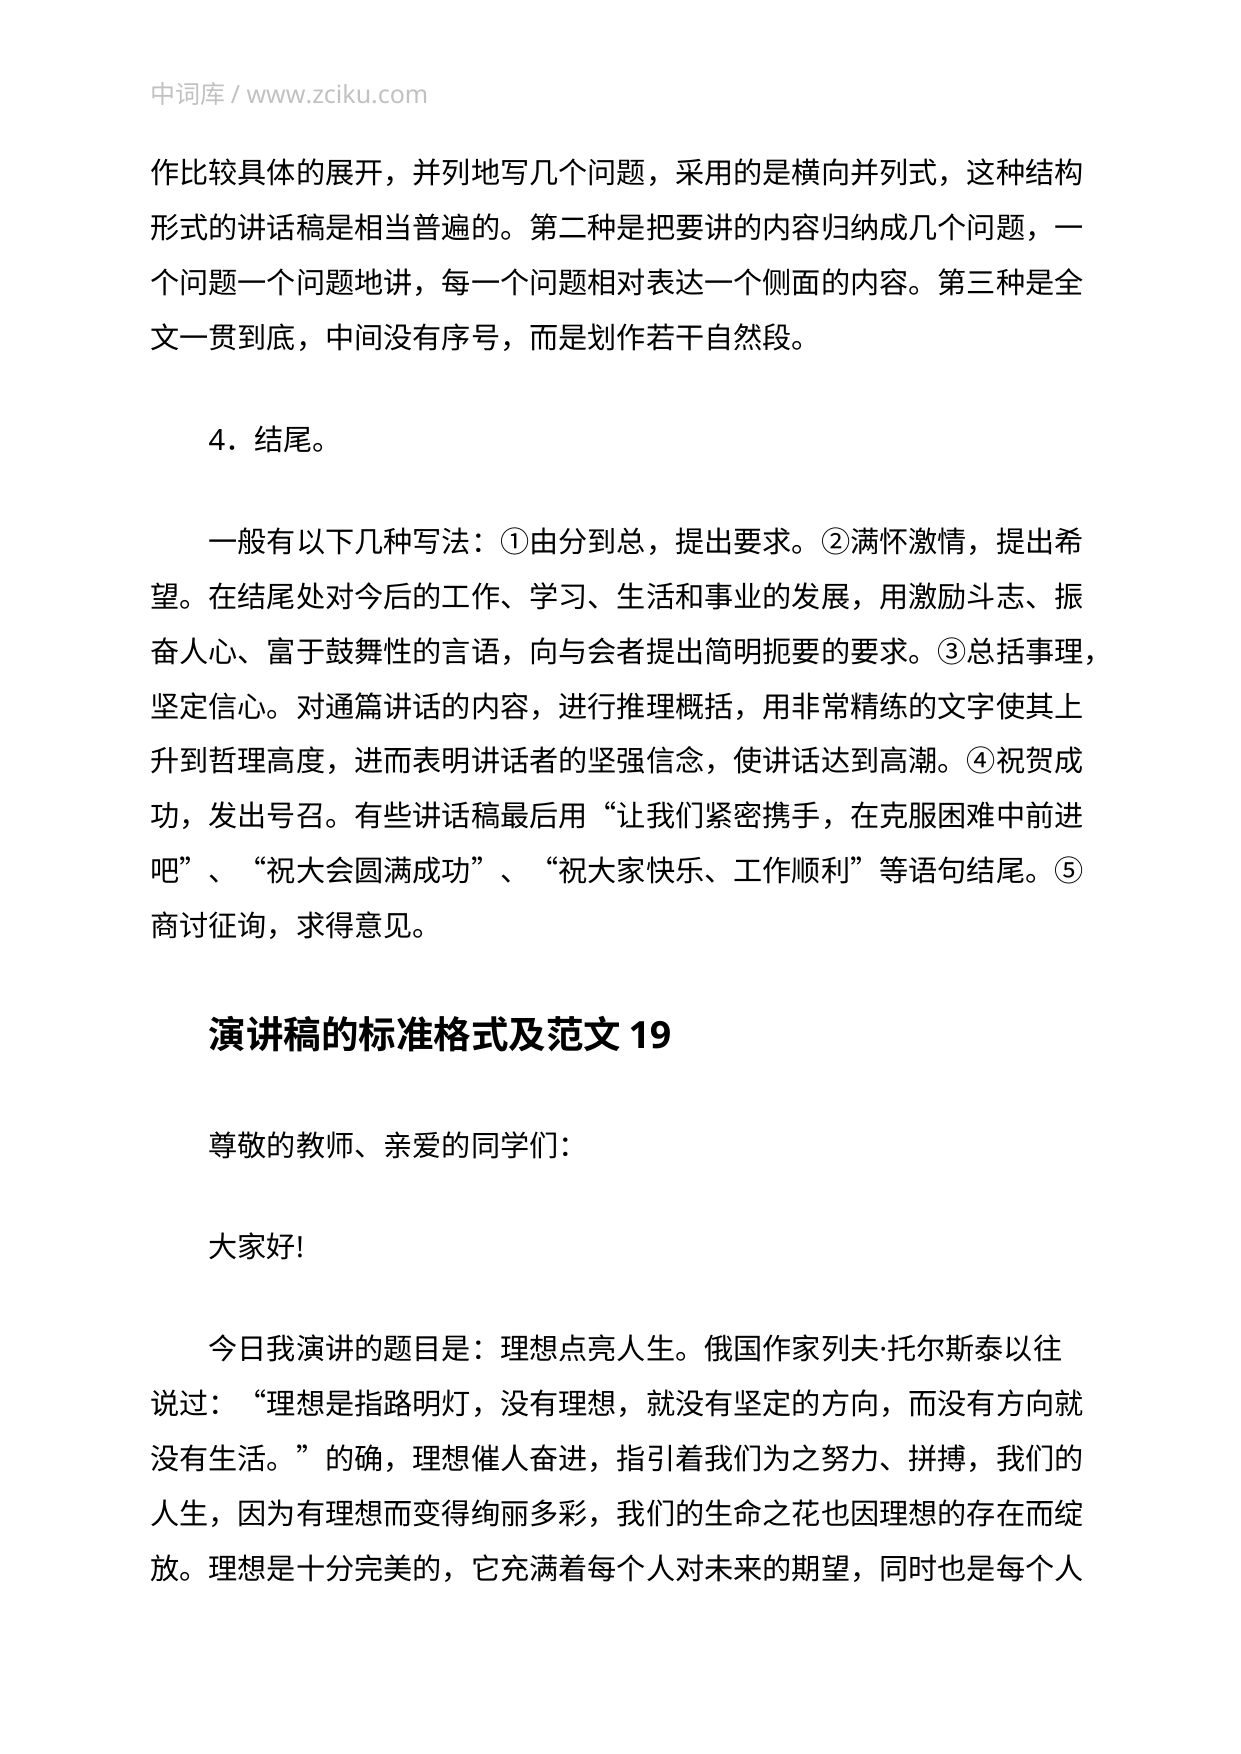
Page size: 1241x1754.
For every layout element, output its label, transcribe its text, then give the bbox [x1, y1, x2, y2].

text 演讲稿的标准格式及范文19 [150, 1004, 1090, 1059]
text 大家好! [150, 1224, 1090, 1266]
text 4．结尾。 [150, 416, 1090, 459]
text 尊敬的教师、亲爱的同学们： [150, 1122, 1090, 1164]
text 一般有以下几种写法：①由分到总，提出要求。②满怀激情，提出希望。在结尾处对今后的工作、学习、生活和事业的发展，用激励斗志、振奋人心、富于鼓舞性的言语，向与会者提出简明扼要的要求。③总括事理，坚定信心。对通篇讲话的内容，进行推理概括，用非常精练的文字使其上升到哲理高度，进而表明讲话者的坚强信念，使讲话达到高潮。④祝贺成功，发出号召。有些讲话稿最后用“让我们紧密携手，在克服困难中前进吧”、“祝大会圆满成功”、“祝大家快乐、工作顺利”等语句结尾。⑤商讨征询，求得意见。 [150, 518, 1090, 945]
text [150, 150, 1090, 357]
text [150, 1326, 1090, 1588]
